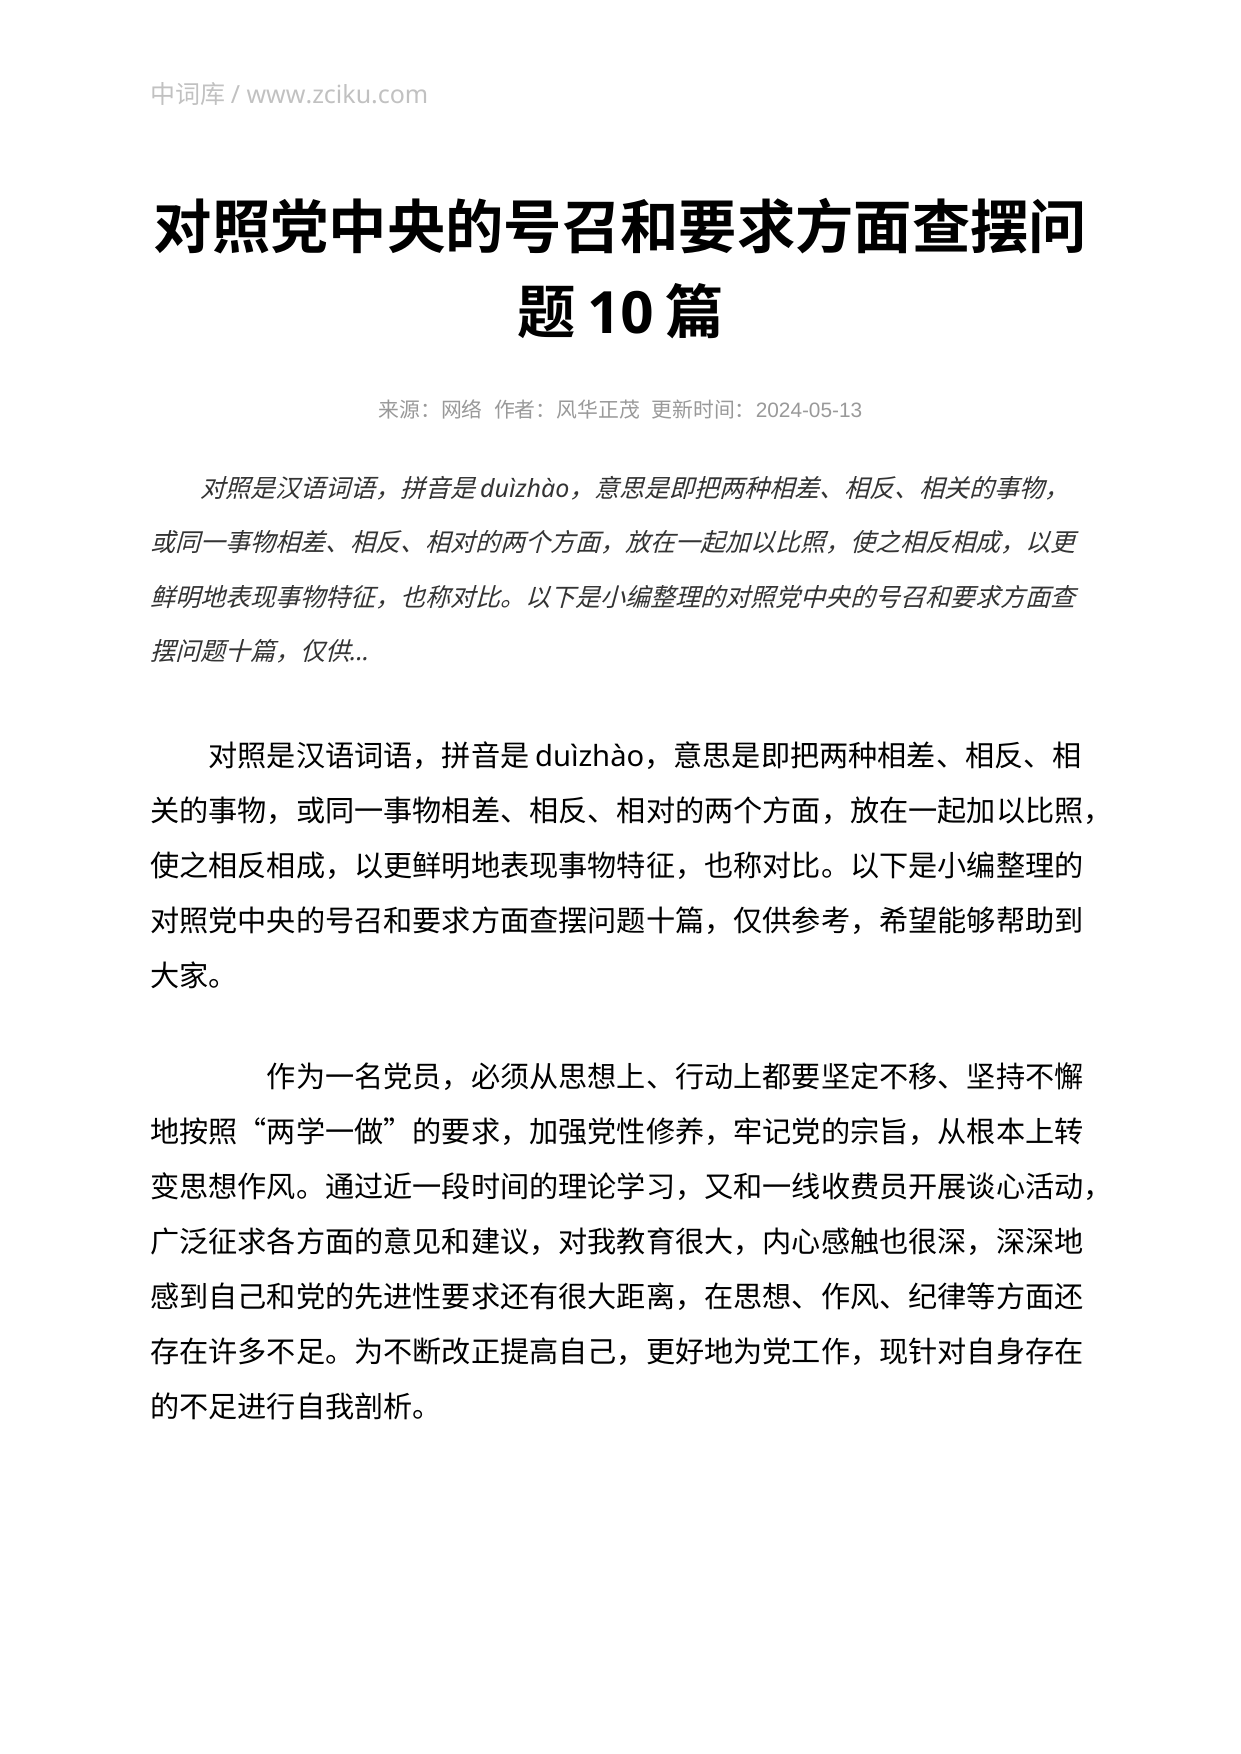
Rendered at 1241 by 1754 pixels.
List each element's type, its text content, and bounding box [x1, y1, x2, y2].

text 对照是汉语词语，拼音是duìzhào，意思是即把两种相差、相反、相关的事物，或同一事物相差、相反、相对的两个方面，放在一起加以比照，使之相反相成，以更鲜明地表现事物特征，也称对比。以下是小编整理的对照党中央的号召和要求方面查摆问题十篇，仅供参考，希望能够帮助到大家。 [150, 733, 1090, 994]
text 来源：网络 作者：风华正茂 更新时间：2024-05-13 [150, 397, 1090, 421]
text 对照是汉语词语，拼音是duìzhào，意思是即把两种相差、相反、相关的事物，或同一事物相差、相反、相对的两个方面，放在一起加以比照，使之相反相成，以更鲜明地表现事物特征，也称对比。以下是小编整理的对照党中央的号召和要求方面查摆问题十篇，仅供... [150, 468, 1090, 668]
subtitle 对照党中央的号召和要求方面查摆问题10篇 [150, 181, 1090, 351]
text 作为一名党员，必须从思想上、行动上都要坚定不移、坚持不懈地按照“两学一做”的要求，加强党性修养，牢记党的宗旨，从根本上转变思想作风。通过近一段时间的理论学习，又和一线收费员开展谈心活动，广泛征求各方面的意见和建议，对我教育很大，内心感触也很深，深深地感到自己和党的先进性要求还有很大距离，在思想、作风、纪律等方面还存在许多不足。为不断改正提高自己，更好地为党工作，现针对自身存在的不足进行自我剖析。 [150, 1054, 1090, 1426]
